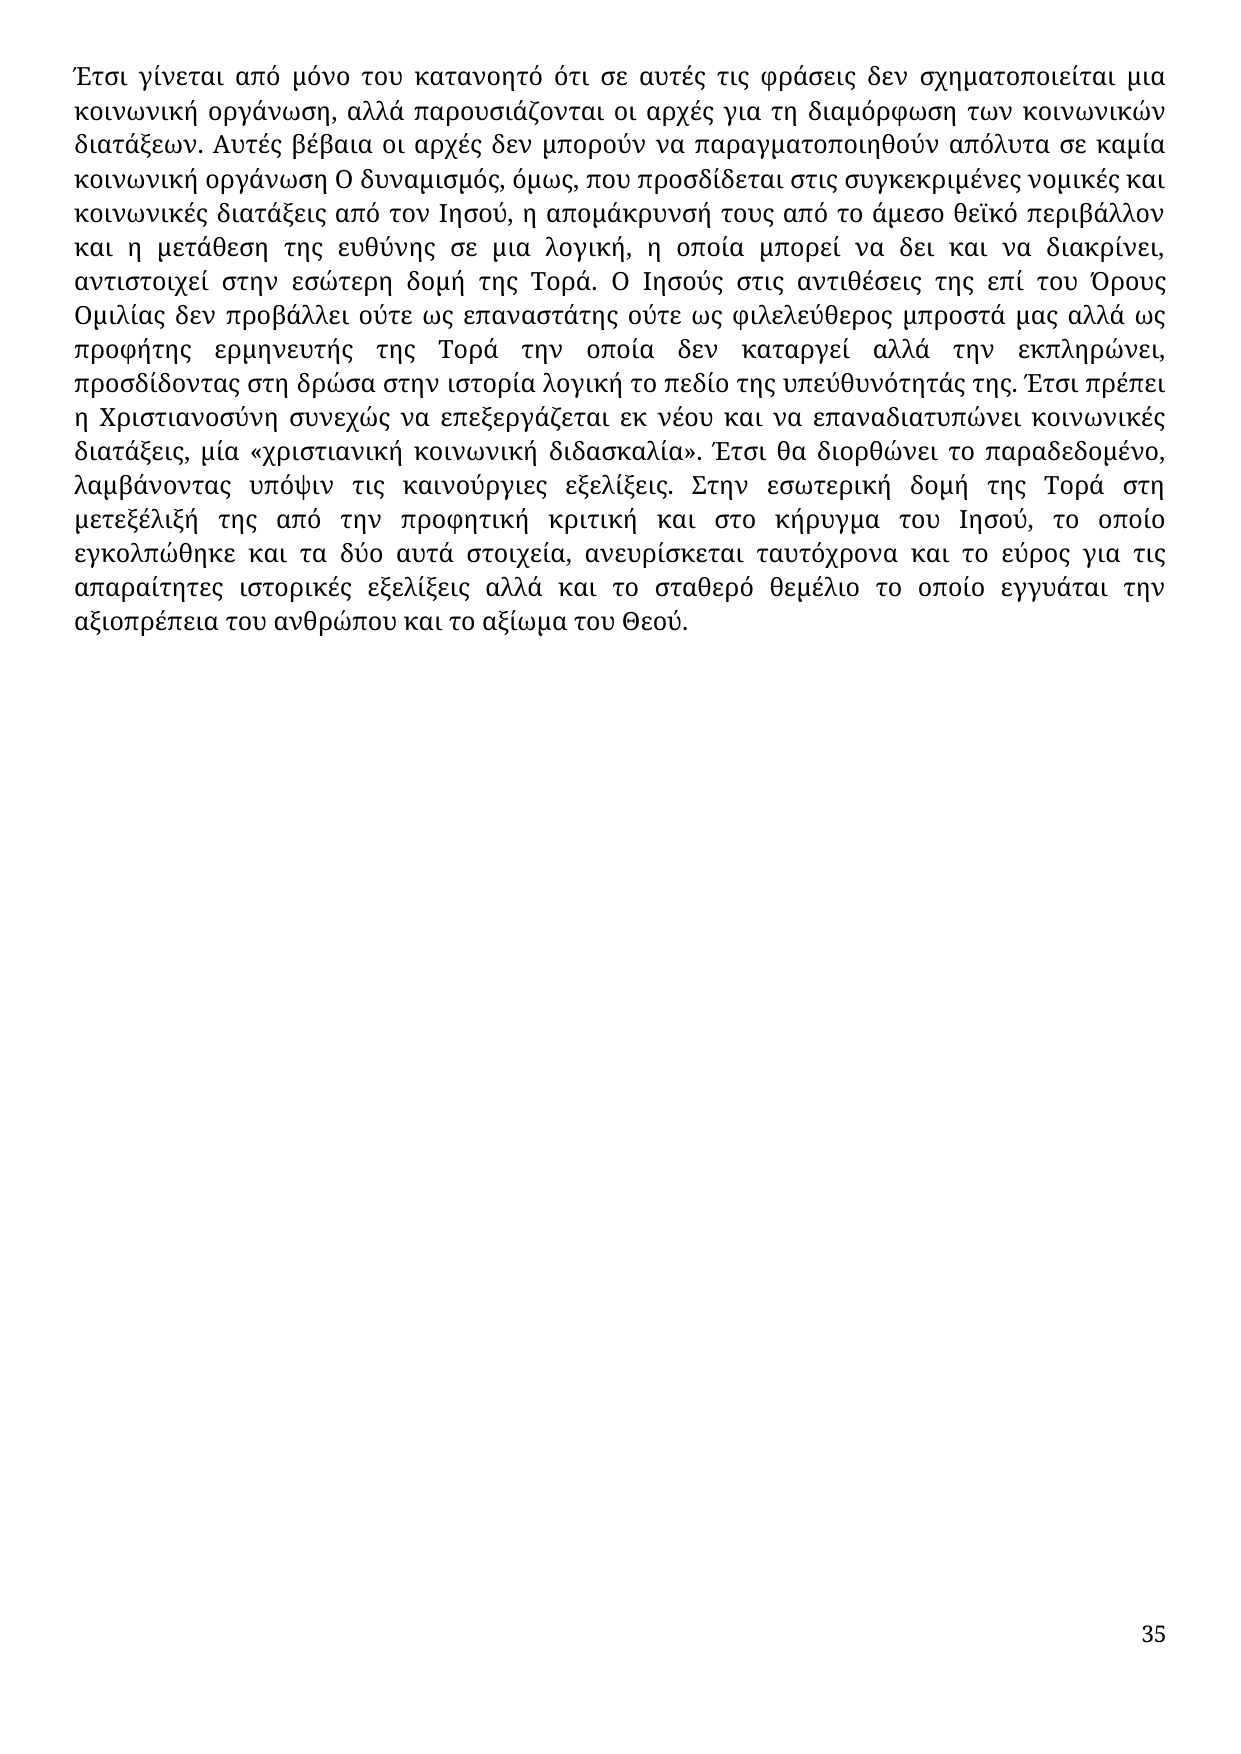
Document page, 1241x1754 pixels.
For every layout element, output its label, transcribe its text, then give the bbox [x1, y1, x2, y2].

text Έτσι γίνεται από μόνο του κατανοητό ότι σε αυτές τις φράσεις δεν σχηματοποιείται μια κοινωνική οργάνωση, αλλά παρουσιάζονται οι αρχές για τη διαμόρφωση των κοινωνικών διατάξεων. Αυτές βέβαια οι αρχές δεν μπορούν να παραγματοποιηθούν απόλυτα σε καμία κοινωνική οργάνωση Ο δυναμισμός, όμως, που προσδίδεται στις συγκεκριμένες νομικές και κοινωνικές διατάξεις από τον Ιησού, η απομάκρυνσή τους από το άμεσο θεϊκό περιβάλλον και η μετάθεση της ευθύνης σε μια λογική, η οποία μπορεί να δει και να διακρίνει, αντιστοιχεί στην εσώτερη δομή της Τορά. ο ιησούς στις αντιθέσεις της επί του Όρους Ομιλίας δεν προβάλλει ούτε ως επαναστάτης ούτε ως φιλελεύθερος μπροστά μας αλλά ως προφήτης ερμηνευτής της Τορά την οποία δεν καταργεί αλλά την εκπληρώνει, προσδίδοντας στη δρώσα στην ιστορία λογική το πεδίο της υπεύθυνότητάς της. Έτσι πρέπει η χριστιανοσύνη συνεχώς να επεξεργάζεται εκ νέου και να επαναδιατυπώνει κοινωνικές διατάξεις, μία «χριστιανική κοινωνική διδασκαλία». Έτσι θα διορθώνει το παραδεδομένο, λαμβάνοντας υπόψιν τις καινούργιες εξελίξεις. Στην εσωτερική δομή της Τορά στη μετεξέλιξή της από την προφητική κριτική και στο κήρυγμα του Ιησού, το οποίο εγκολπώθηκε και τα δύο αυτά στοιχεία, ανευρίσκεται ταυτόχρονα και το εύρος για τις απαραίτητες ιστορικές εξελίξεις αλλά και το σταθερό θεμέλιο το οποίο εγγυάται την αξιοπρέπεια του ανθρώπου και το αξίωμα του Θεού. [74, 59, 1167, 638]
